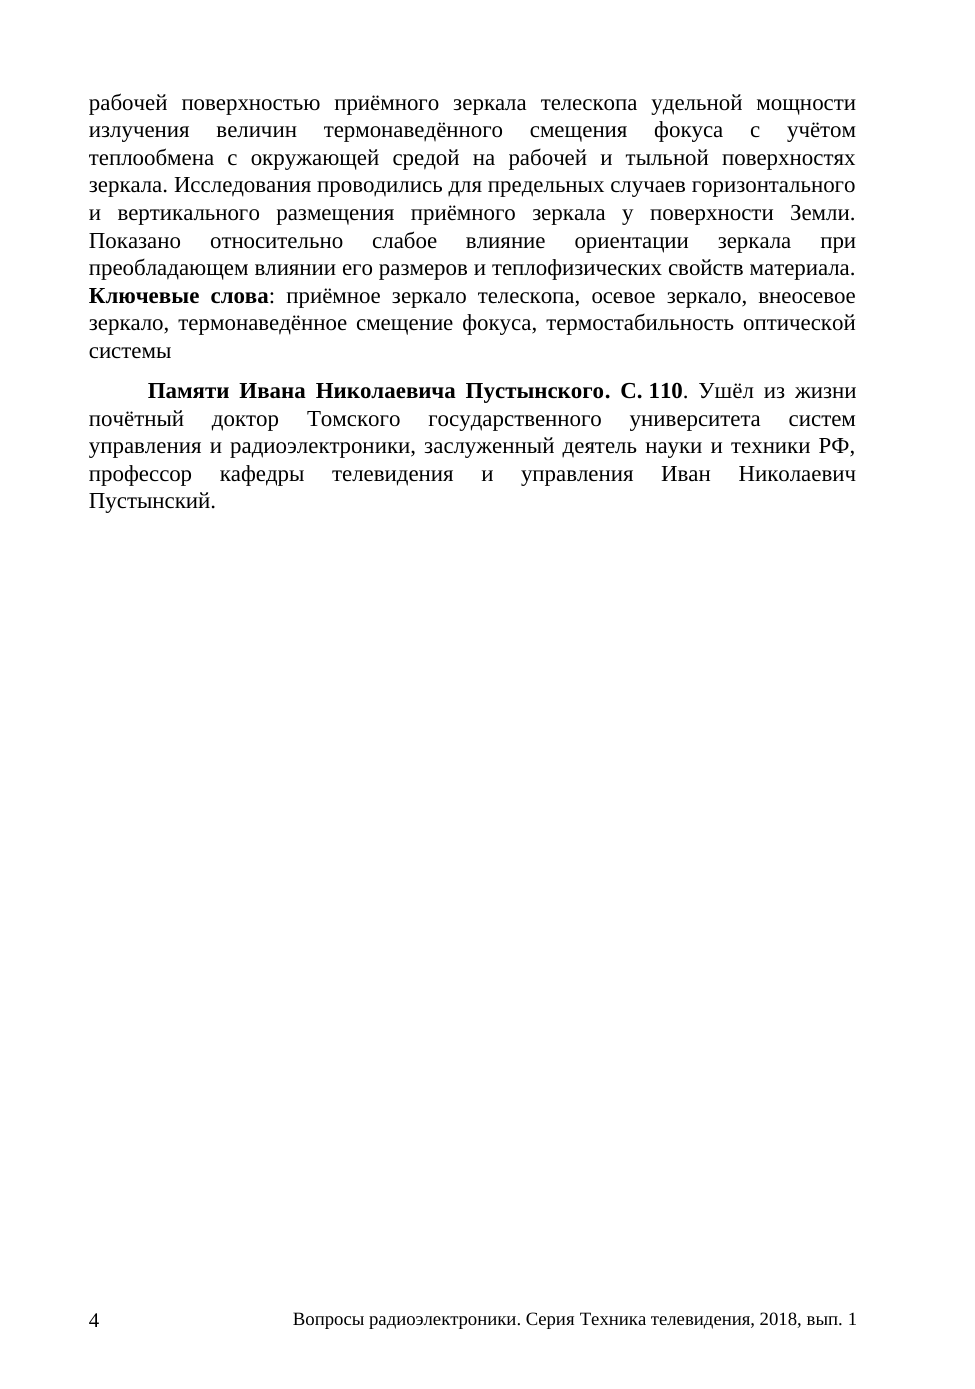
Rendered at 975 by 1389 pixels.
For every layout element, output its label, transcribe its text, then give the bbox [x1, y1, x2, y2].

text Памяти Ивана Николаевича Пустынского. С. 110. Ушёл из жизни почётный доктор Томского государственного университета систем управления и радиоэлектроники, заслуженный деятель науки и техники РФ, профессор кафедры телевидения и управления Иван Николаевич Пустынский. [89, 377, 857, 514]
